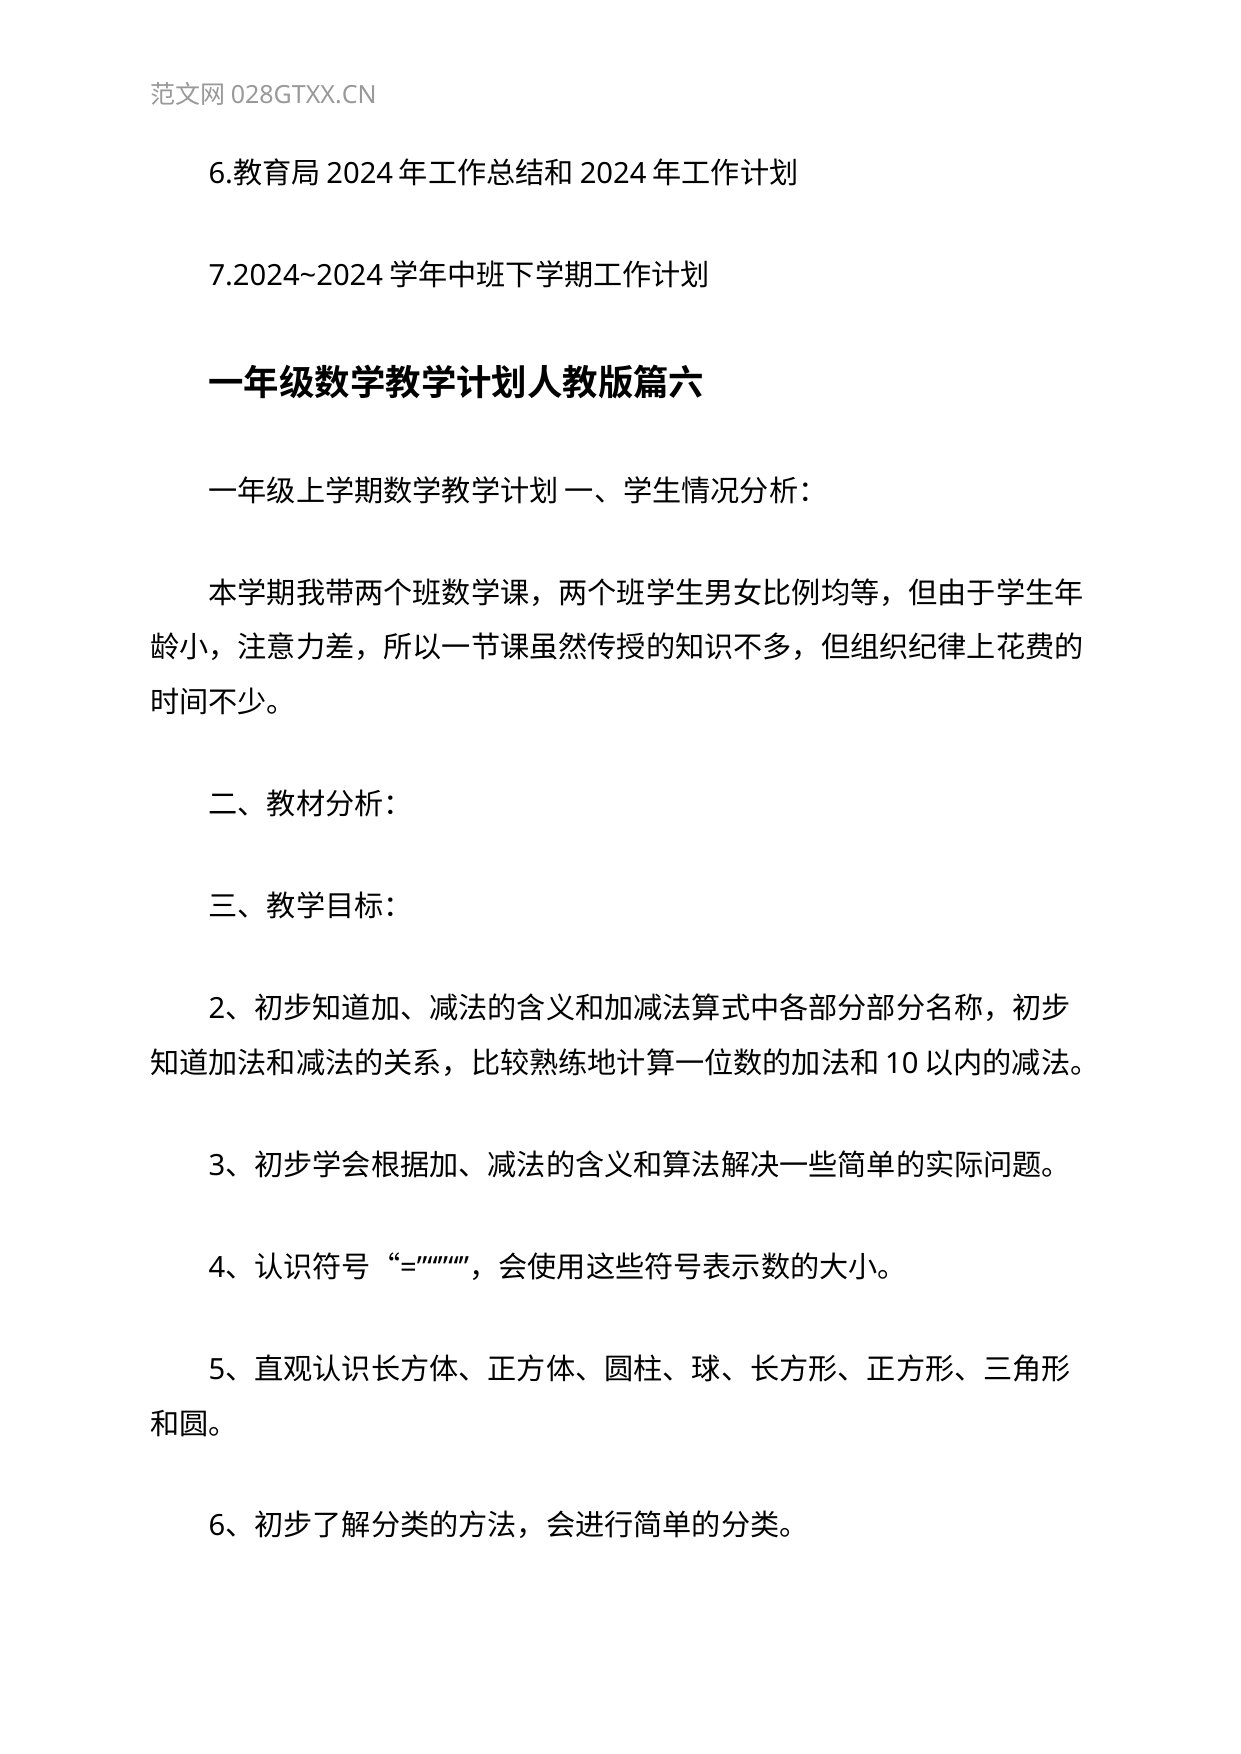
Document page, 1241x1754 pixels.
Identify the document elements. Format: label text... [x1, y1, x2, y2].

text 二、教材分析： [150, 781, 1090, 823]
text 5、直观认识长方体、正方体、圆柱、球、长方形、正方形、三角形和圆。 [150, 1345, 1090, 1442]
text 三、教学目标： [150, 882, 1090, 925]
text 3、初步学会根据加、减法的含义和算法解决一些简单的实际问题。 [150, 1141, 1090, 1184]
text 一年级数学教学计划人教版篇六 [150, 354, 1090, 405]
text 一年级上学期数学教学计划 一、学生情况分析： [150, 467, 1090, 510]
text 本学期我带两个班数学课，两个班学生男女比例均等，但由于学生年龄小，注意力差，所以一节课虽然传授的知识不多，但组织纪律上花费的时间不少。 [150, 569, 1090, 721]
text 4、认识符号“=”“”“”，会使用这些符号表示数的大小。 [150, 1243, 1090, 1286]
text 6、初步了解分类的方法，会进行简单的分类。 [150, 1502, 1090, 1544]
text 7.2024~2024学年中班下学期工作计划 [150, 252, 1090, 294]
text 2、初步知道加、减法的含义和加减法算式中各部分部分名称，初步知道加法和减法的关系，比较熟练地计算一位数的加法和10以内的减法。 [150, 984, 1090, 1082]
text 6.教育局2024年工作总结和2024年工作计划 [150, 150, 1090, 192]
